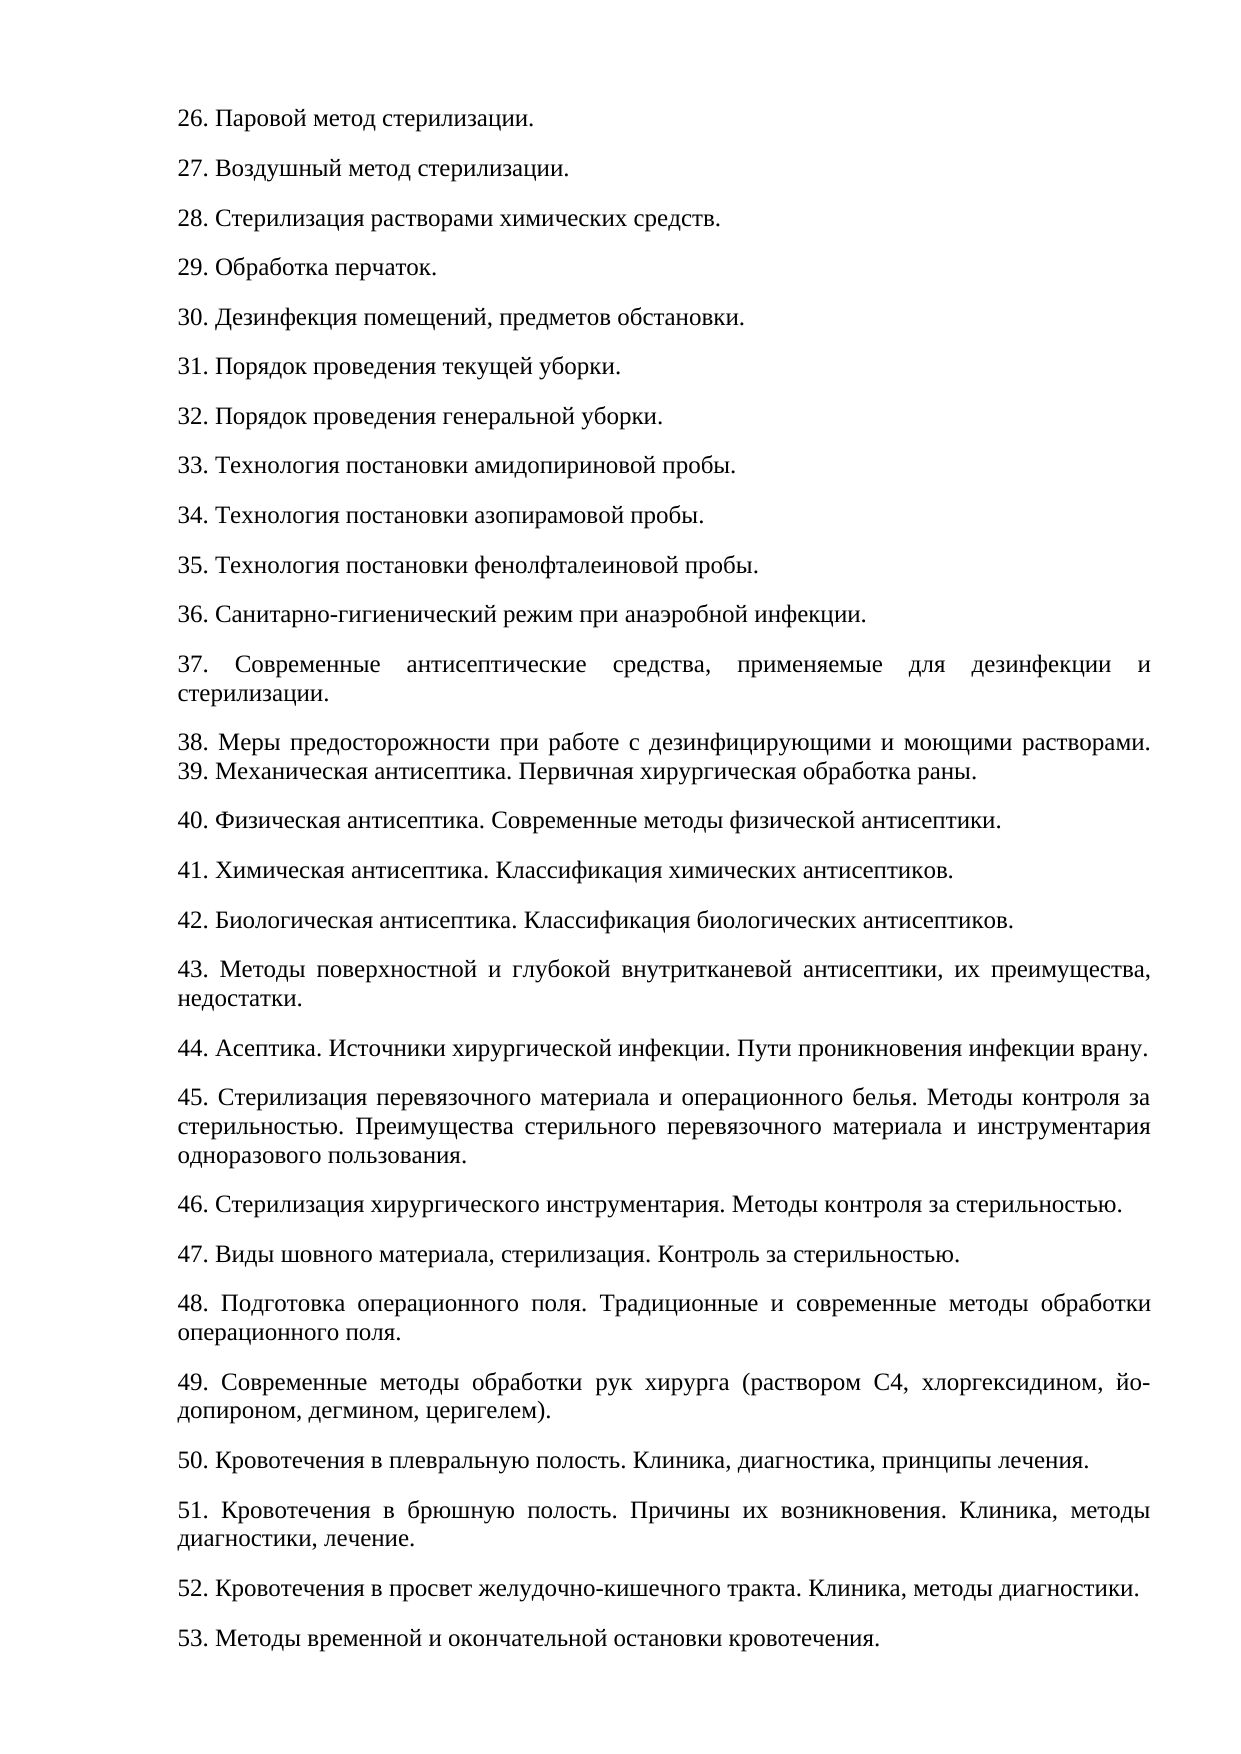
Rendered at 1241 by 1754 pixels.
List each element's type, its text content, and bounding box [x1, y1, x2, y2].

text 47. Виды шовного материала, стерилизация. Контроль за стерильностью. [177, 1239, 1152, 1268]
text 33. Технология постановки амидопириновой пробы. [177, 451, 1152, 479]
text 49. Современные методы обработки рук хирурга (раствором С4, хлоргексидином, йо-допироном, дегмином, церигелем). [177, 1367, 1152, 1424]
text 42. Биологическая антисептика. Классификация биологических антисептиков. [177, 905, 1152, 933]
text 44. Асептика. Источники хирургической инфекции. Пути проникновения инфекции врану. [177, 1033, 1152, 1061]
text 52. Кровотечения в просвет желудочно-кишечного тракта. Клиника, методы диагностики. [177, 1573, 1152, 1602]
text 50. Кровотечения в плевральную полость. Клиника, диагностика, принципы лечения. [177, 1445, 1152, 1474]
text 48. Подготовка операционного поля. Традиционные и современные методы обработки операционного поля. [177, 1288, 1152, 1346]
text 29. Обработка перчаток. [177, 252, 1152, 281]
text 31. Порядок проведения текущей уборки. [177, 351, 1152, 380]
text 35. Технология постановки фенолфталеиновой пробы. [177, 550, 1152, 578]
text 36. Санитарно-гигиенический режим при анаэробной инфекции. [177, 599, 1152, 628]
text 27. Воздушный метод стерилизации. [177, 153, 1152, 182]
text 41. Химическая антисептика. Классификация химических антисептиков. [177, 855, 1152, 884]
text 53. Методы временной и окончательной остановки кровотечения. [177, 1623, 1152, 1651]
text 43. Методы поверхностной и глубокой внутритканевой антисептики, их преимущества, недостатки. [177, 954, 1152, 1012]
text 26. Паровой метод стерилизации. [177, 103, 1152, 132]
text 40. Физическая антисептика. Современные методы физической антисептики. [177, 806, 1152, 834]
text 28. Стерилизация растворами химических средств. [177, 203, 1152, 231]
text 30. Дезинфекция помещений, предметов обстановки. [177, 302, 1152, 331]
text 34. Технология постановки азопирамовой пробы. [177, 500, 1152, 529]
text 46. Стерилизация хирургического инструментария. Методы контроля за стерильностью. [177, 1189, 1152, 1218]
text 32. Порядок проведения генеральной уборки. [177, 401, 1152, 430]
text 51. Кровотечения в брюшную полость. Причины их возникновения. Клиника, методы диагностики, лечение. [177, 1495, 1152, 1552]
text 37. Современные антисептические средства, применяемые для дезинфекции и стерилизации. [177, 649, 1152, 706]
text 45. Стерилизация перевязочного материала и операционного белья. Методы контроля за стерильностью. Преимущества стерильного перевязочного материала и инструментария одноразового пользования. [177, 1082, 1152, 1168]
text 38. Меры предосторожности при работе с дезинфицирующими и моющими растворами. 39. Механическая антисептика. Первичная хирургическая обработка раны. [177, 727, 1152, 785]
